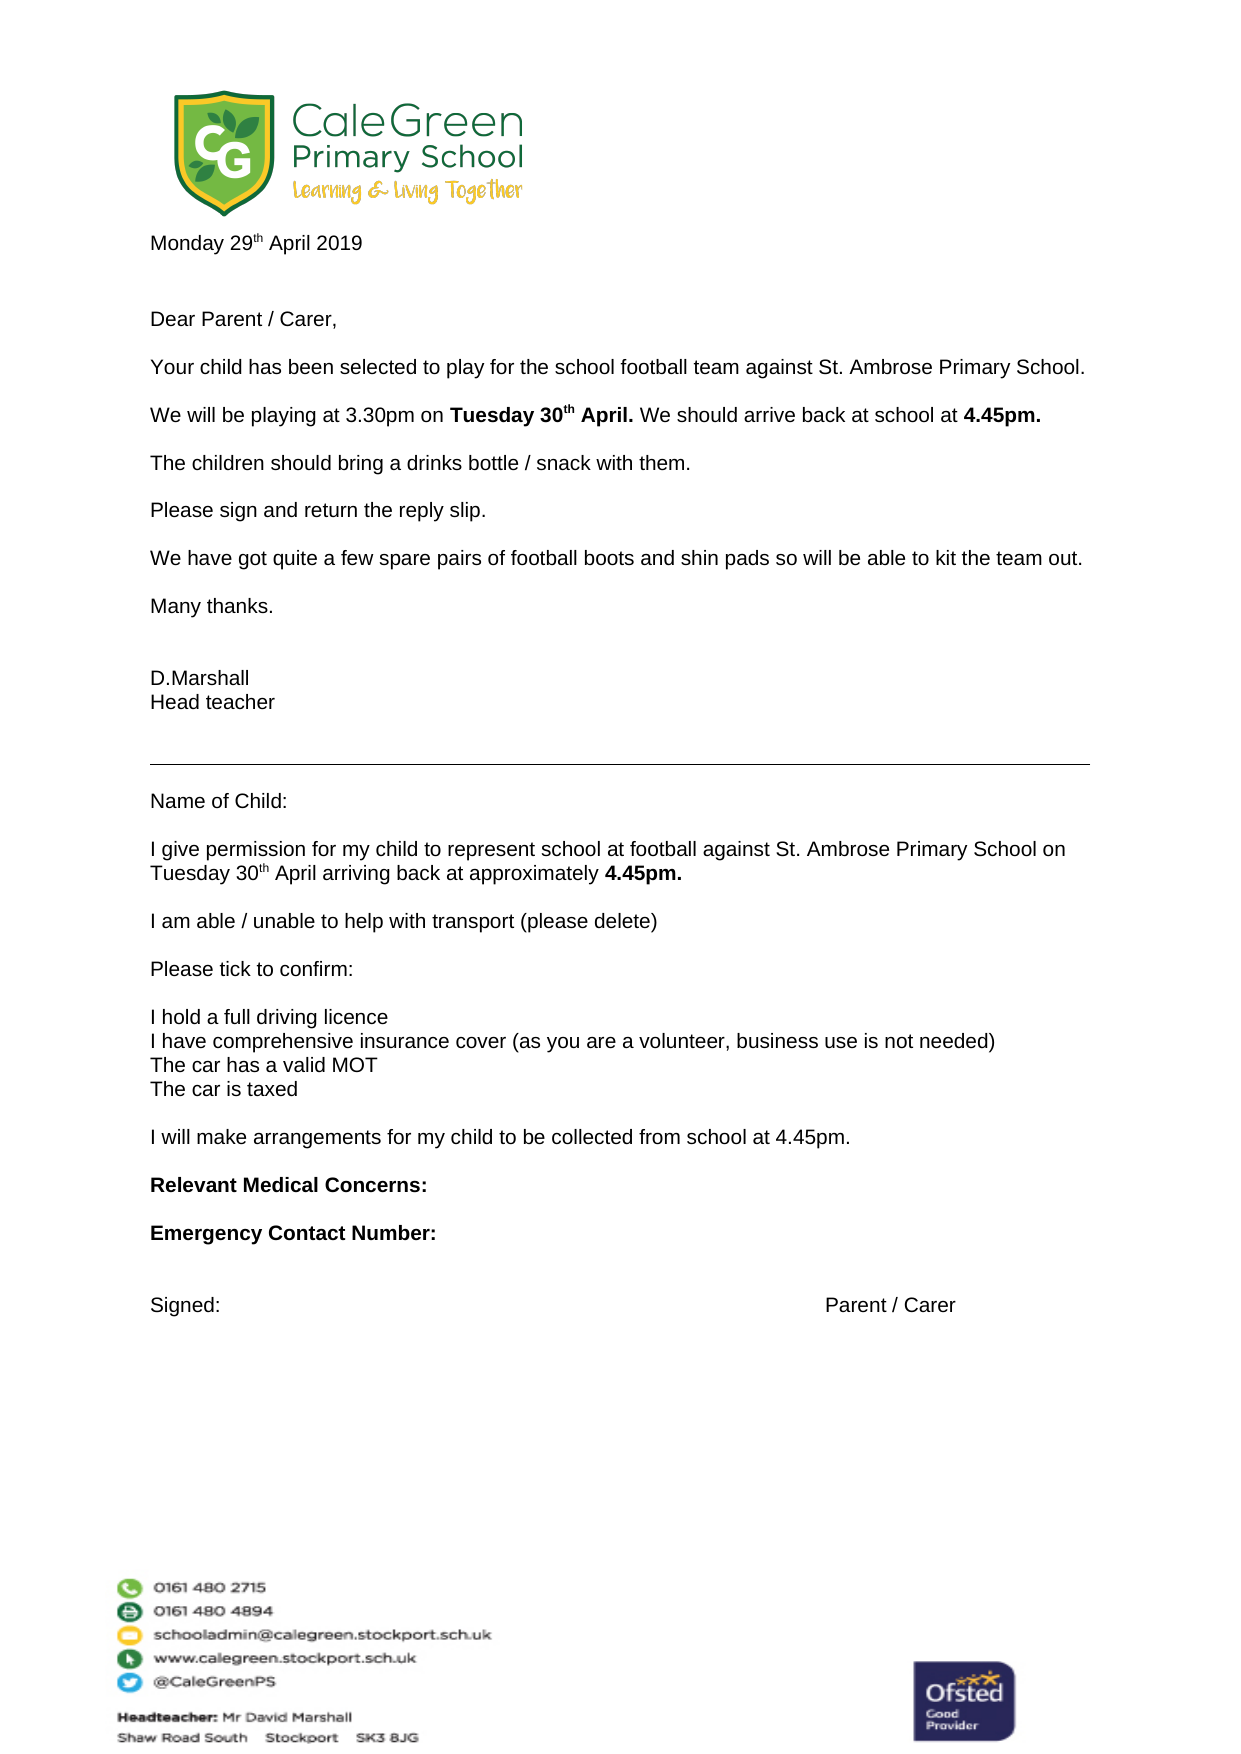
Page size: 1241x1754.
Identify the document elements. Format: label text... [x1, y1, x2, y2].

text Monday 29th April 2019 [150, 231, 1090, 254]
text Signed: Parent / Carer [150, 1292, 1090, 1316]
text I give permission for my child to represent school at football against St. Ambrose Primary School on Tuesday 30th April arriving back at approximately 4.45pm. [150, 837, 1090, 885]
text The car has a valid MOT [150, 1053, 1090, 1077]
text Name of Child: [150, 789, 1090, 813]
picture [150, 73, 549, 231]
text Dear Parent / Carer, [150, 307, 1090, 331]
text Your child has been selected to play for the school football team against St. Ambrose Primary School. [150, 354, 1090, 378]
text I hold a full driving licence [150, 1005, 1090, 1029]
text I am able / unable to help with transport (please delete) [150, 909, 1090, 933]
text D.Marshall [150, 666, 1090, 690]
text Head teacher [150, 690, 1090, 714]
text Please sign and return the reply slip. [150, 498, 1090, 522]
text Many thanks. [150, 594, 1090, 618]
text Please tick to confirm: [150, 957, 1090, 981]
text I will make arrangements for my child to be collected from school at 4.45pm. [150, 1125, 1090, 1149]
text The children should bring a drinks bottle / snack with them. [150, 450, 1090, 474]
text The car is taxed [150, 1077, 1090, 1101]
text We will be playing at 3.30pm on Tuesday 30th April. We should arrive back at school at 4.45pm. [150, 402, 1090, 426]
text We have got quite a few spare pairs of football boots and shin pads so will be able to kit the team out. [150, 546, 1090, 570]
text Relevant Medical Concerns: [150, 1173, 1090, 1197]
text I have comprehensive insurance cover (as you are a volunteer, business use is not needed) [150, 1029, 1090, 1053]
picture [105, 1569, 1037, 1750]
text Emergency Contact Number: [150, 1221, 1090, 1244]
